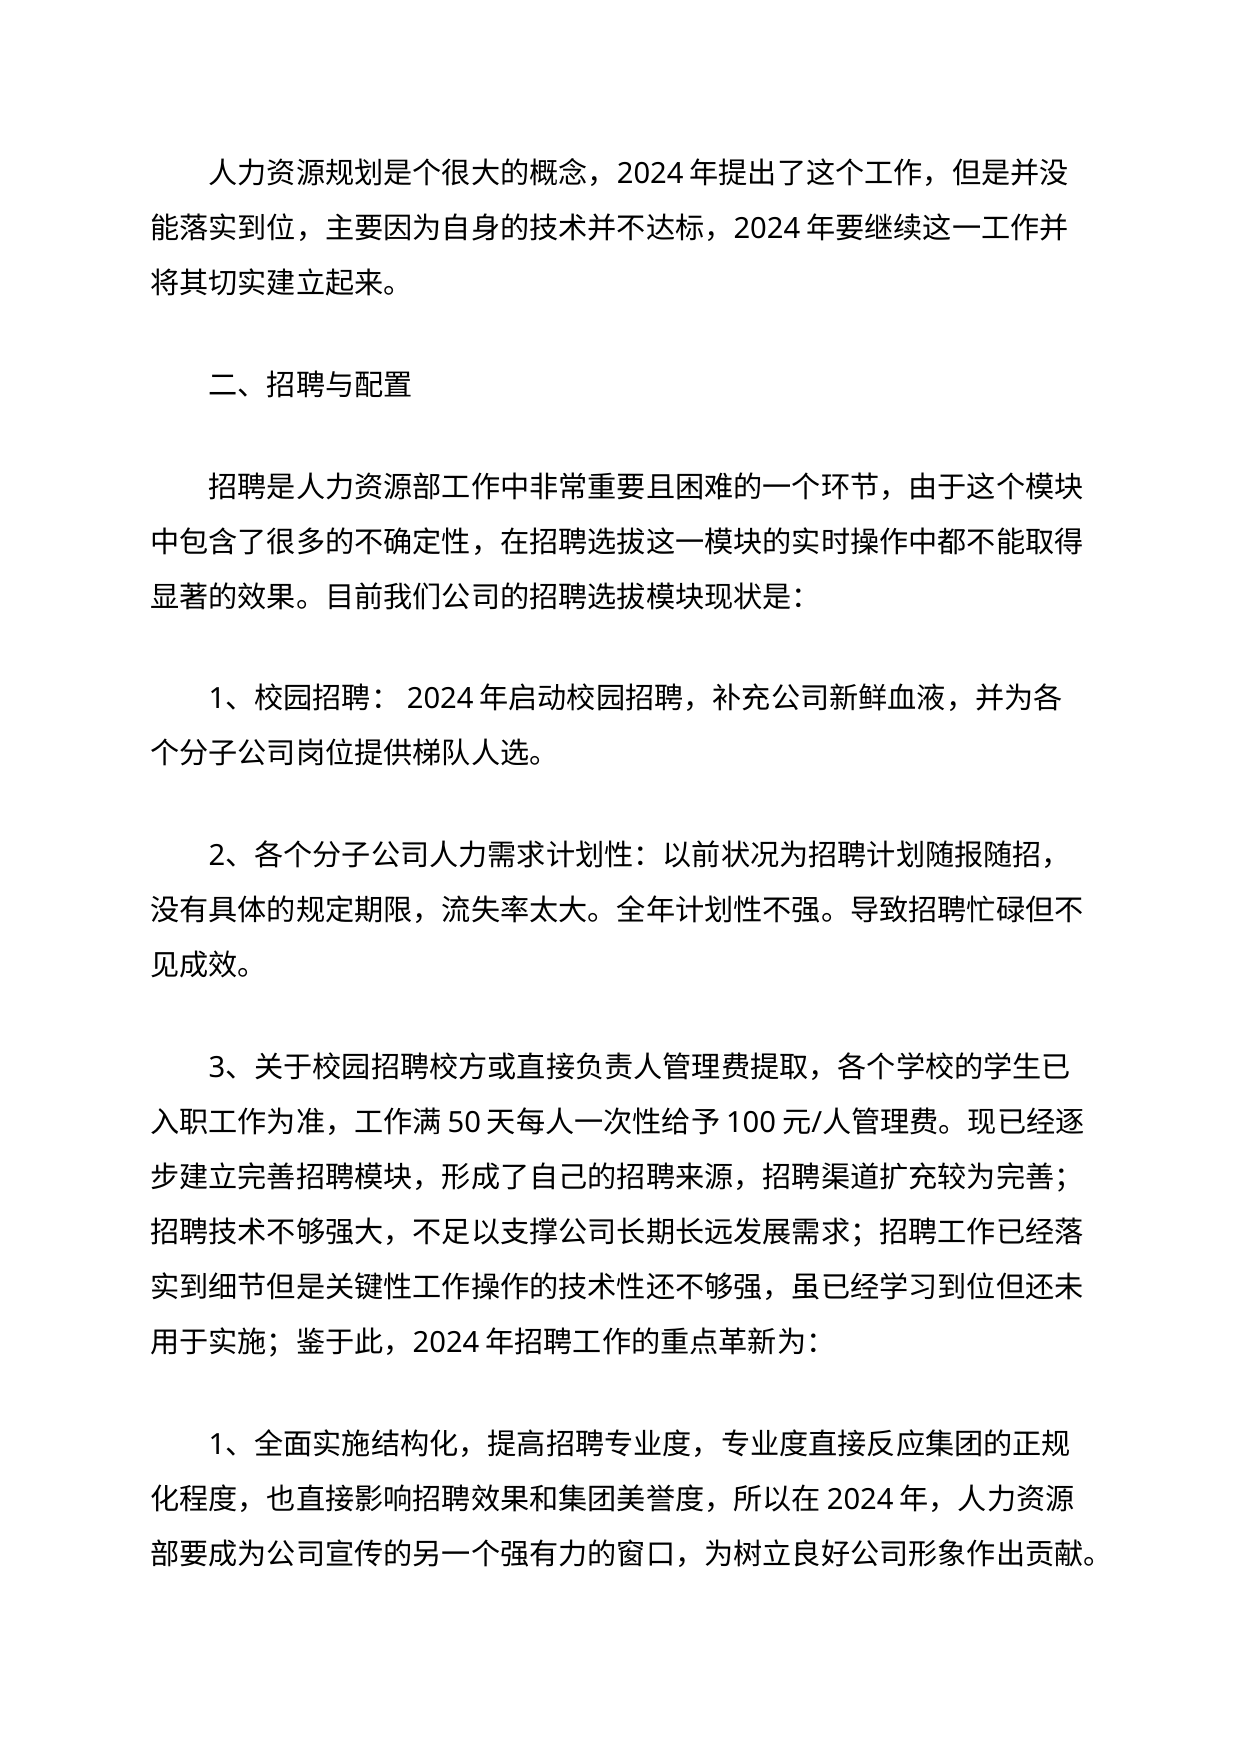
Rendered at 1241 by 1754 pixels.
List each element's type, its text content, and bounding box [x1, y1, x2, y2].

text 2、各个分子公司人力需求计划性：以前状况为招聘计划随报随招，没有具体的规定期限，流失率太大。全年计划性不强。导致招聘忙碌但不见成效。 [150, 832, 1090, 984]
text 二、招聘与配置 [150, 362, 1090, 404]
text 1、校园招聘： 2024年启动校园招聘，补充公司新鲜血液，并为各个分子公司岗位提供梯队人选。 [150, 675, 1090, 772]
text 1、全面实施结构化，提高招聘专业度，专业度直接反应集团的正规化程度，也直接影响招聘效果和集团美誉度，所以在2024年，人力资源部要成为公司宣传的另一个强有力的窗口，为树立良好公司形象作出贡献。 [150, 1420, 1090, 1572]
text 人力资源规划是个很大的概念，2024年提出了这个工作，但是并没能落实到位，主要因为自身的技术并不达标，2024年要继续这一工作并将其切实建立起来。 [150, 150, 1090, 302]
text 3、关于校园招聘校方或直接负责人管理费提取，各个学校的学生已入职工作为准，工作满50天每人一次性给予100元/人管理费。现已经逐步建立完善招聘模块，形成了自己的招聘来源，招聘渠道扩充较为完善；招聘技术不够强大，不足以支撑公司长期长远发展需求；招聘工作已经落实到细节但是关键性工作操作的技术性还不够强，虽已经学习到位但还未用于实施；鉴于此，2024年招聘工作的重点革新为： [150, 1043, 1090, 1361]
text 招聘是人力资源部工作中非常重要且困难的一个环节，由于这个模块中包含了很多的不确定性，在招聘选拔这一模块的实时操作中都不能取得显著的效果。目前我们公司的招聘选拔模块现状是： [150, 463, 1090, 616]
